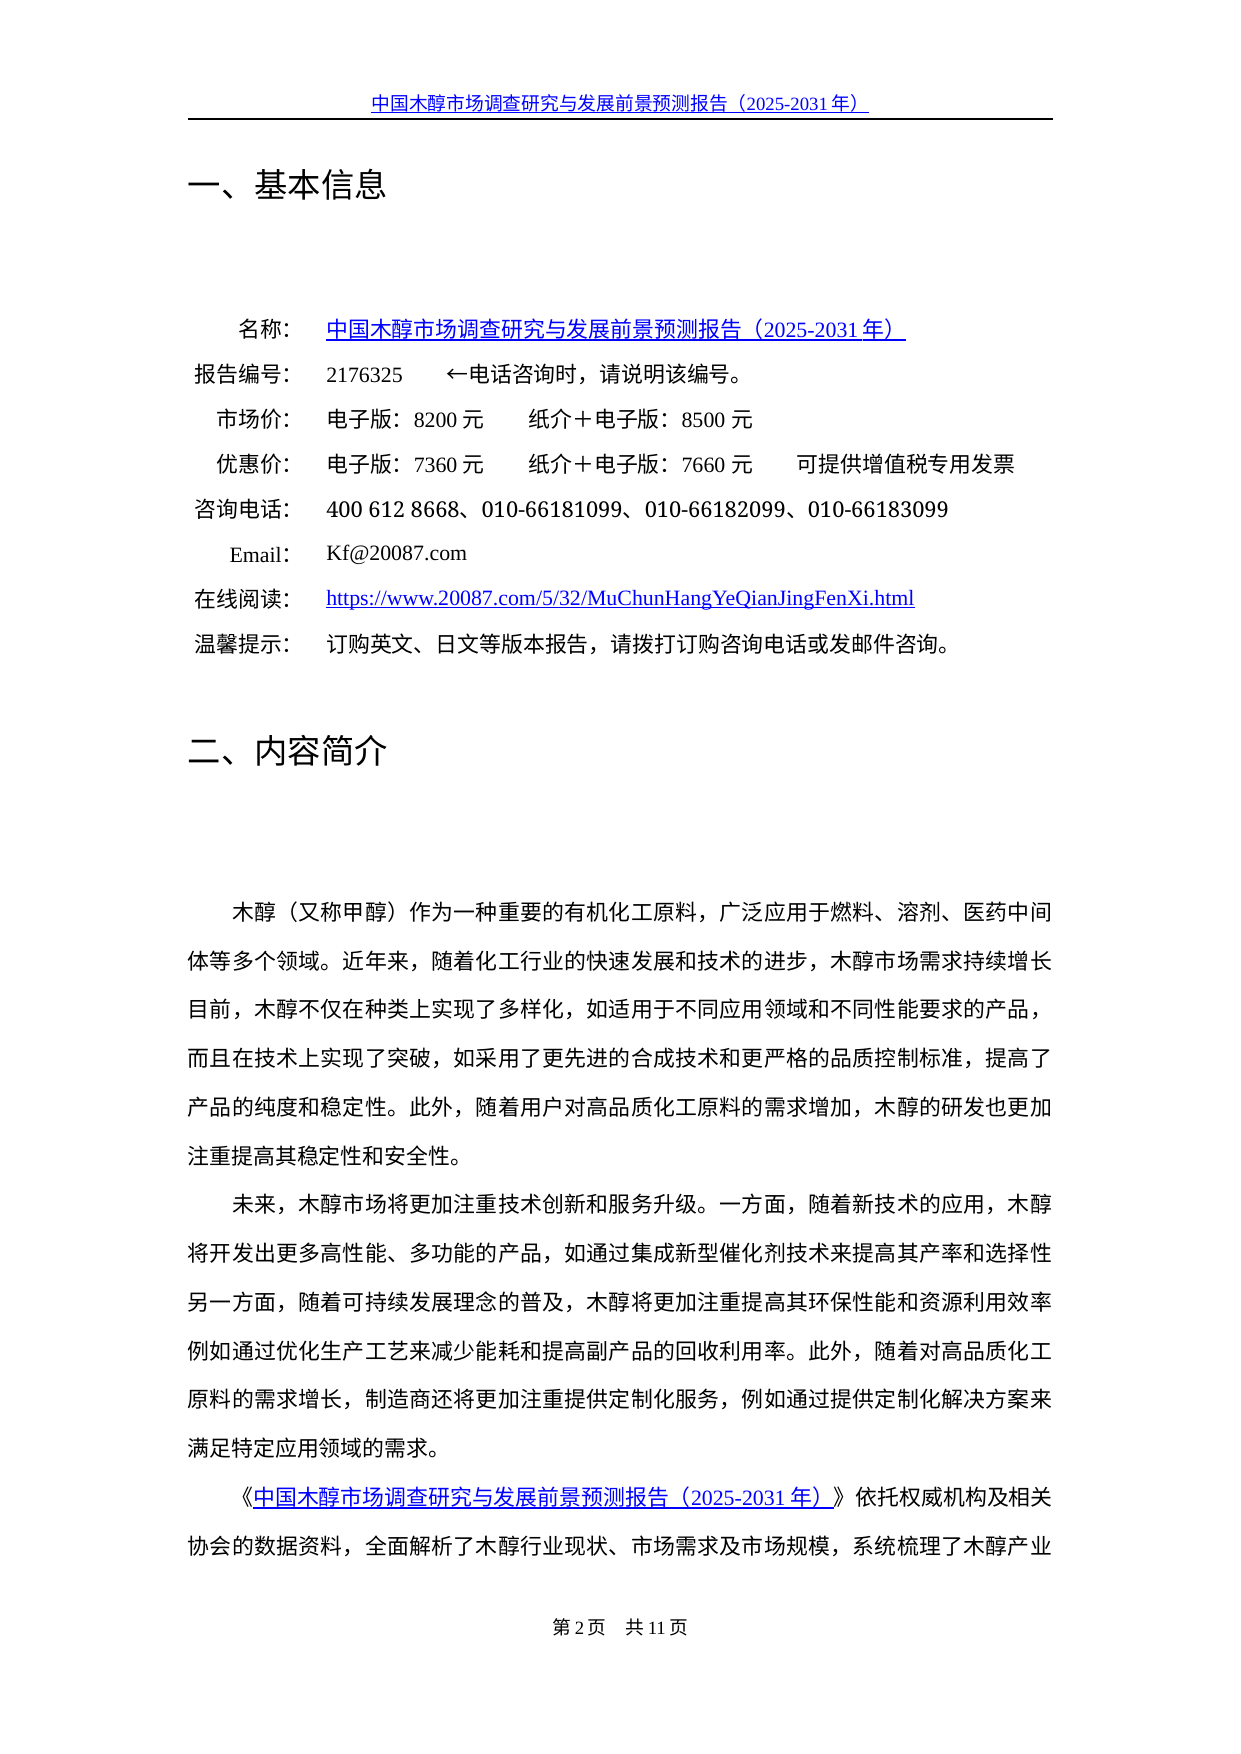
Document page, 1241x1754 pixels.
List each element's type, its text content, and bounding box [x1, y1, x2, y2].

title 一、基本信息 [187, 150, 1053, 215]
table_cell 订购英文、日文等版本报告，请拨打订购咨询电话或发邮件咨询。 [315, 627, 1073, 672]
table_cell 2176325 ←电话咨询时，请说明该编号。 [315, 357, 1073, 402]
table_cell Email： [167, 537, 315, 582]
table_cell 市场价： [167, 402, 315, 447]
table_cell 电子版：8200 元 纸介＋电子版：8500 元 [315, 402, 1073, 447]
table_header 名称： [167, 312, 315, 357]
table_header 中国木醇市场调查研究与发展前景预测报告（2025-2031年） [315, 312, 1073, 357]
table_cell 电子版：7360 元 纸介＋电子版：7660 元 可提供增值税专用发票 [315, 447, 1073, 492]
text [187, 894, 1053, 1561]
table_cell [315, 582, 1073, 627]
table_cell Kf@20087.com [315, 537, 1073, 582]
table_cell 咨询电话： [167, 492, 315, 537]
table_cell 400 612 8668、010-66181099、010-66182099、010-66183099 [315, 492, 1073, 537]
table_cell 优惠价： [167, 447, 315, 492]
table_cell 报告编号： [167, 357, 315, 402]
table_cell 温馨提示： [167, 627, 315, 672]
title 二、内容简介 [187, 717, 1053, 782]
table_cell 在线阅读： [167, 582, 315, 627]
